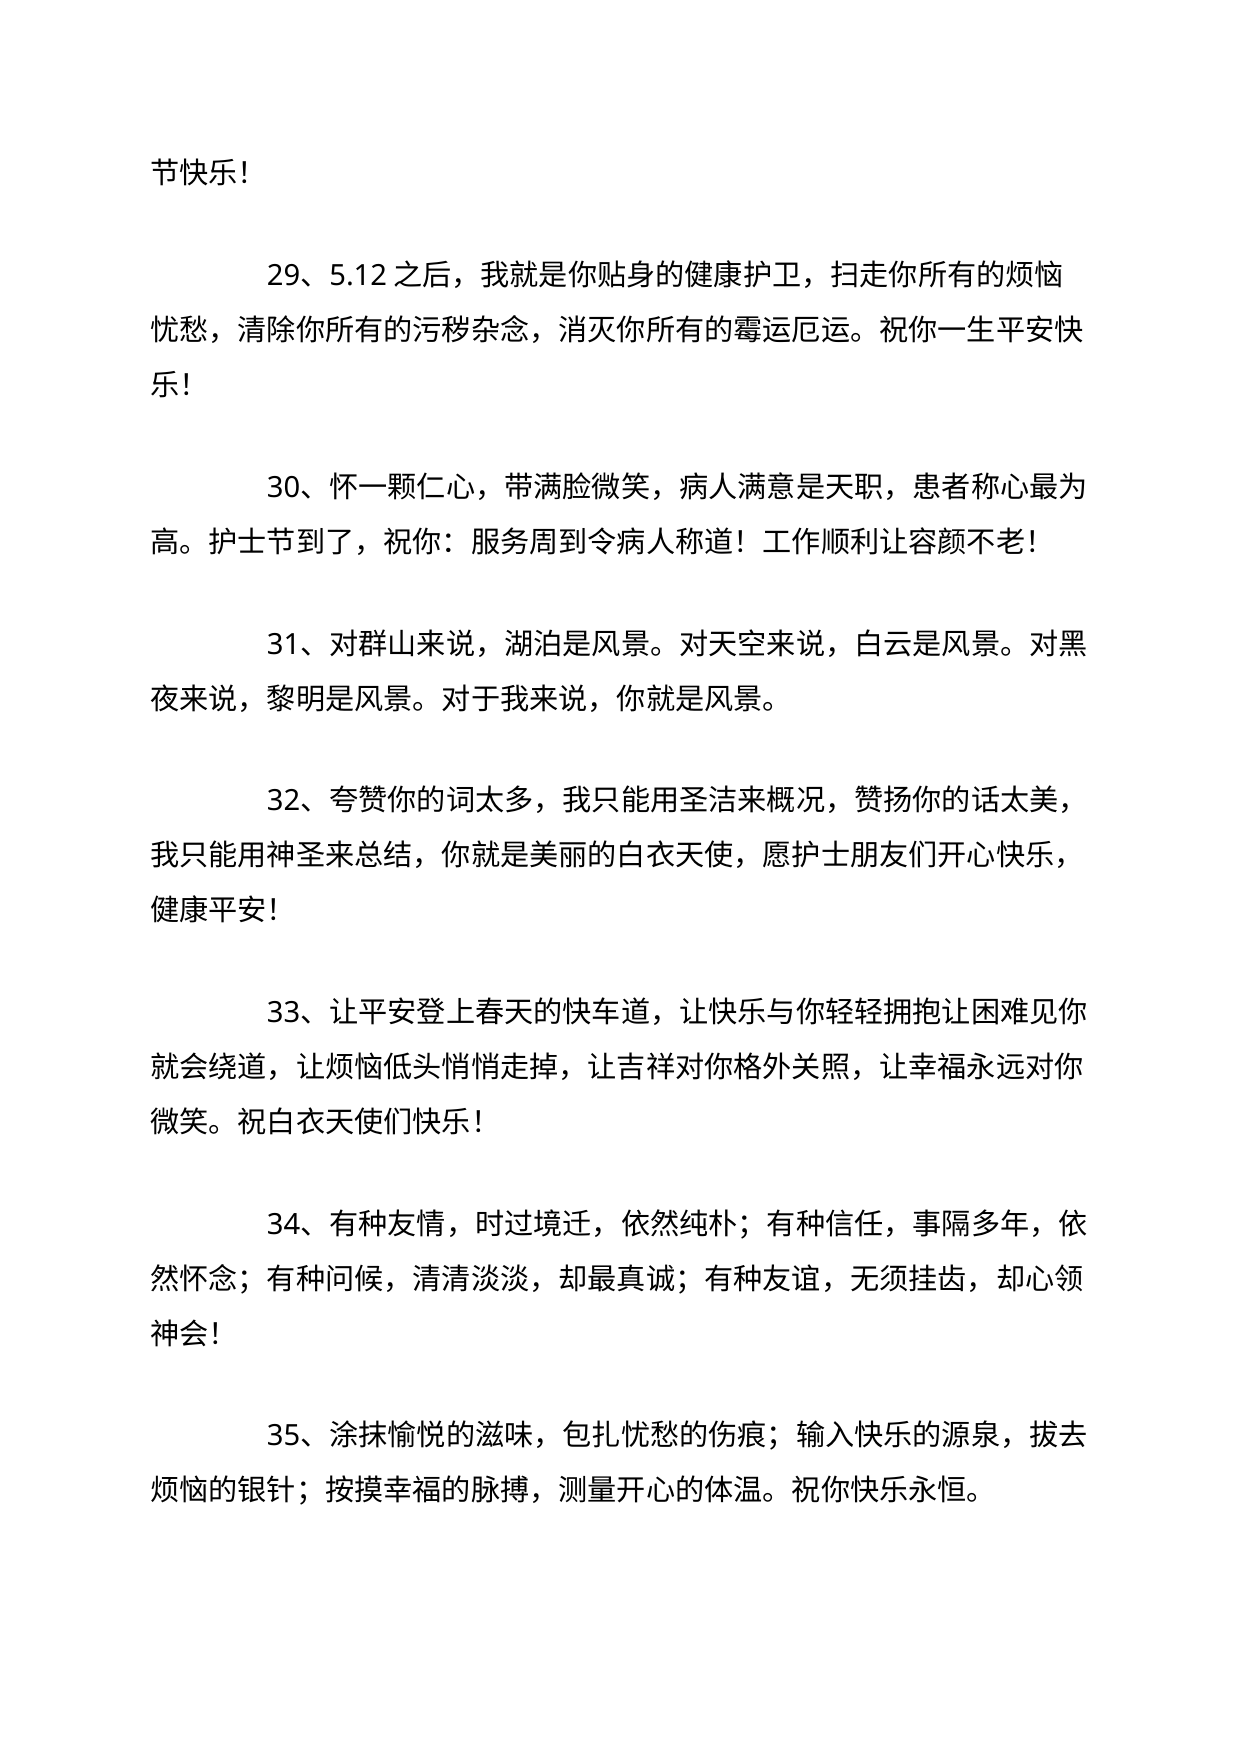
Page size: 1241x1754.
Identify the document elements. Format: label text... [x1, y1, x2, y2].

text 31、对群山来说，湖泊是风景。对天空来说，白云是风景。对黑夜来说，黎明是风景。对于我来说，你就是风景。 [150, 620, 1090, 717]
text 34、有种友情，时过境迁，依然纯朴；有种信任，事隔多年，依然怀念；有种问候，清清淡淡，却最真诚；有种友谊，无须挂齿，却心领神会！ [150, 1200, 1090, 1352]
text 32、夸赞你的词太多，我只能用圣洁来概况，赞扬你的话太美，我只能用神圣来总结，你就是美丽的白衣天使，愿护士朋友们开心快乐，健康平安！ [150, 777, 1090, 929]
text 35、涂抹愉悦的滋味，包扎忧愁的伤痕；输入快乐的源泉，拔去烦恼的银针；按摸幸福的脉搏，测量开心的体温。祝你快乐永恒。 [150, 1412, 1090, 1509]
text 29、5.12之后，我就是你贴身的健康护卫，扫走你所有的烦恼忧愁，清除你所有的污秽杂念，消灭你所有的霉运厄运。祝你一生平安快乐！ [150, 252, 1090, 404]
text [150, 150, 1090, 192]
text 33、让平安登上春天的快车道，让快乐与你轻轻拥抱让困难见你就会绕道，让烦恼低头悄悄走掉，让吉祥对你格外关照，让幸福永远对你微笑。祝白衣天使们快乐！ [150, 989, 1090, 1141]
text 30、怀一颗仁心，带满脸微笑，病人满意是天职，患者称心最为高。护士节到了，祝你：服务周到令病人称道！工作顺利让容颜不老！ [150, 463, 1090, 561]
